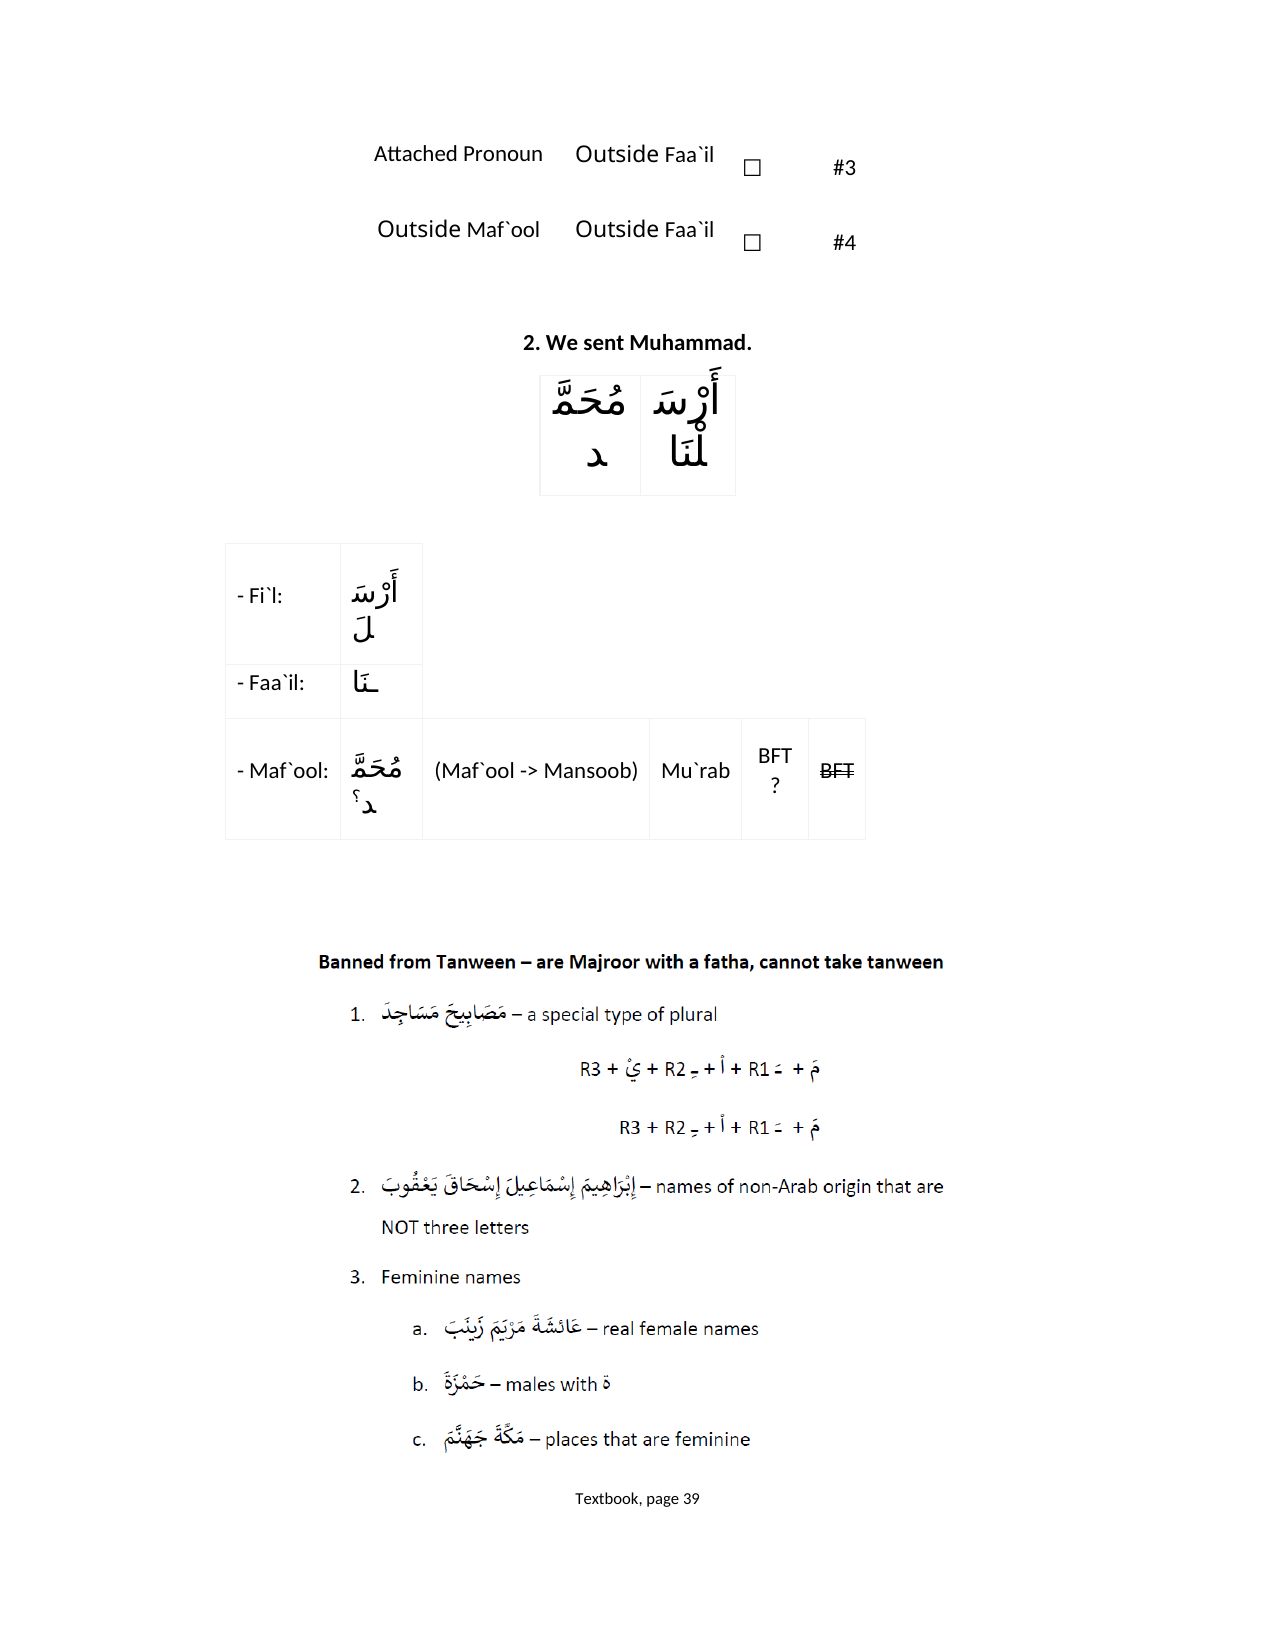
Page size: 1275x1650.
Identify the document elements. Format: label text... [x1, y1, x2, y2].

text 2. We sent Muhammad. [150, 328, 1125, 356]
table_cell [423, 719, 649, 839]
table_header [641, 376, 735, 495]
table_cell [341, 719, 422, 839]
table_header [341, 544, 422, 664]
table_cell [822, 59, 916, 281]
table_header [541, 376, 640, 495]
text Textbook, page 39 [150, 1488, 1125, 1508]
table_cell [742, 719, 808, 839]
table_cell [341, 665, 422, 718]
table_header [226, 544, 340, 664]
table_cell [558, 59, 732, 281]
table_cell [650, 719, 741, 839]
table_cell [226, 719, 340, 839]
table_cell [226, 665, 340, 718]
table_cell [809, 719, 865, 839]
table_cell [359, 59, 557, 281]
